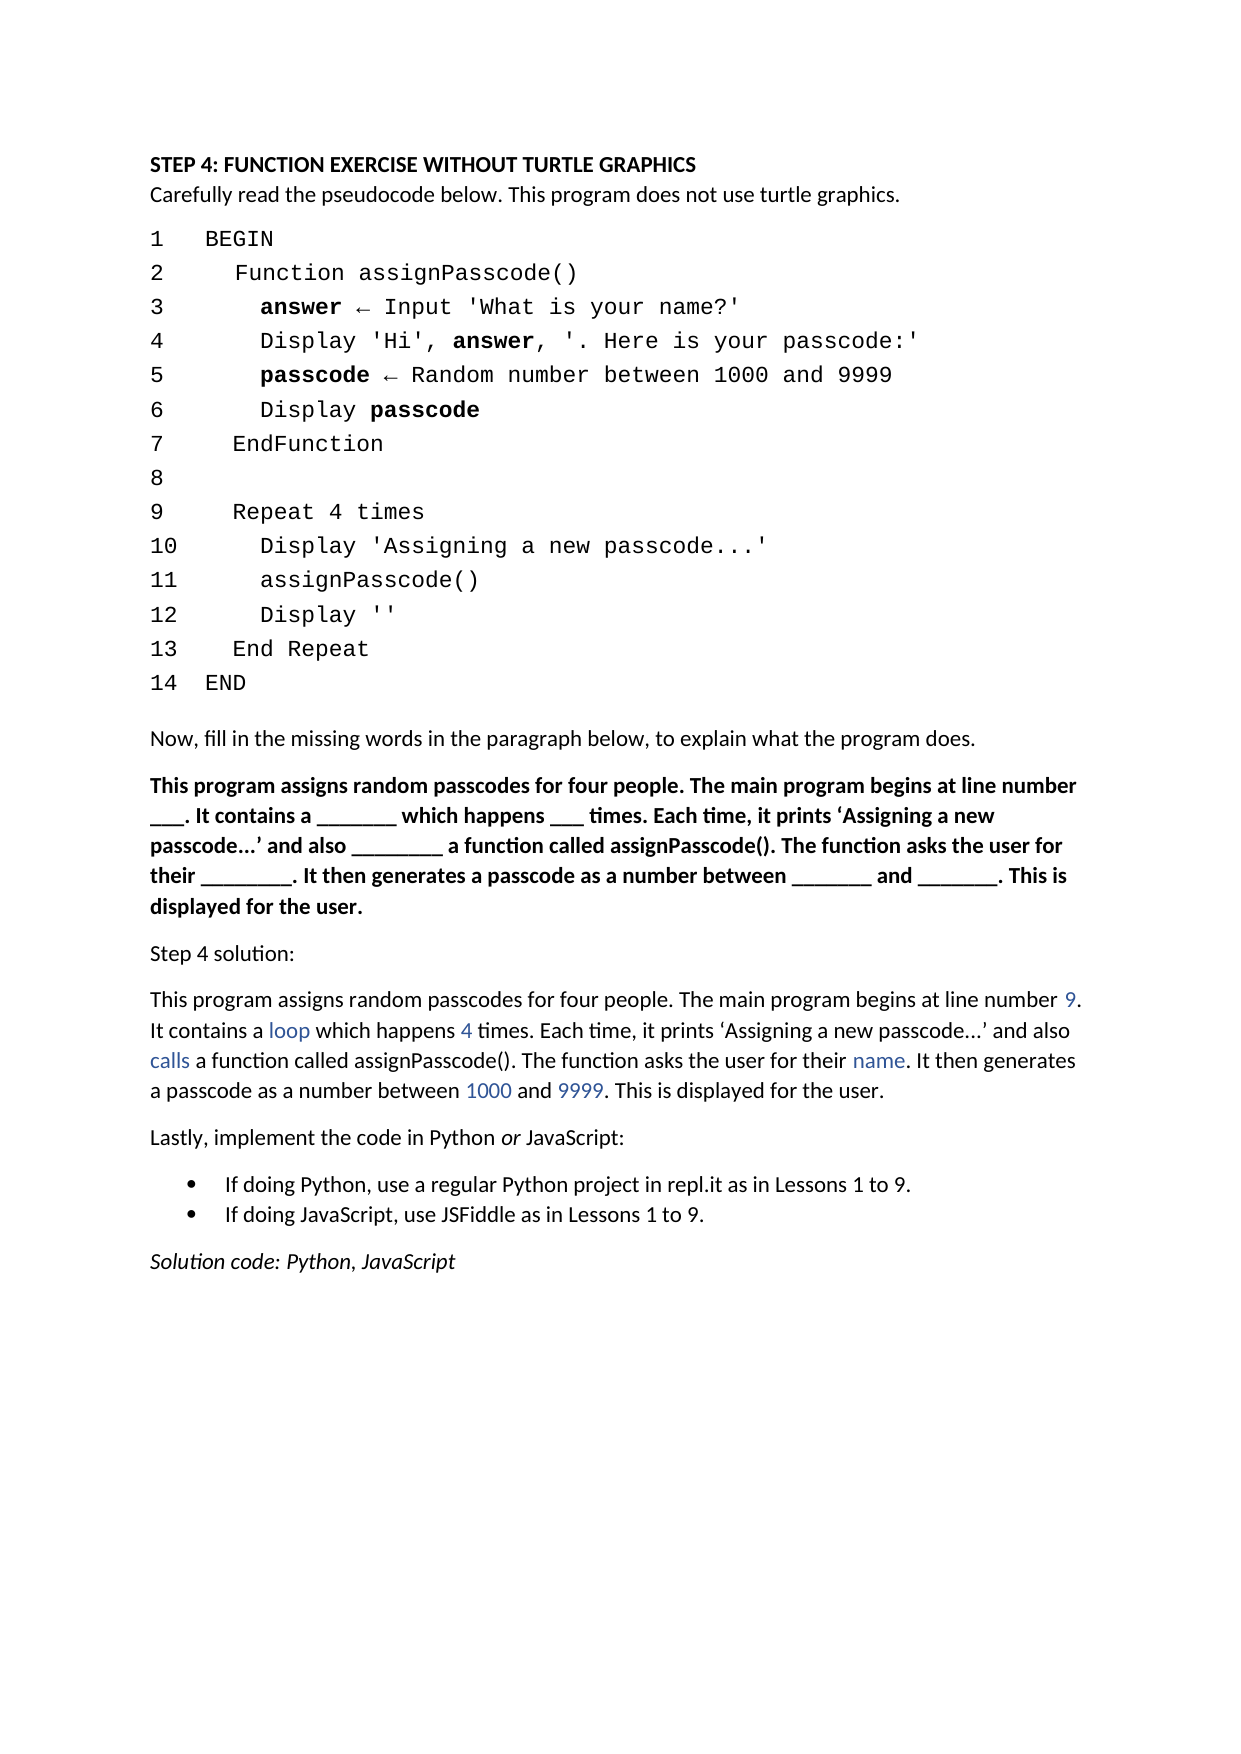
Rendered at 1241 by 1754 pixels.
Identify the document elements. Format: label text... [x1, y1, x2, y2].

list Now, fill in the missing words in the paragraph below, to explain what the program does. [150, 724, 1090, 752]
list Carefully read the pseudocode below. This program does not use turtle graphics. [150, 180, 1090, 208]
list If doing Python, use a regular Python project in repl.it as in Lessons 1 to 9. [187, 1170, 1090, 1198]
text 8 [150, 466, 1090, 492]
text 4 Display 'Hi', answer, '. Here is your passcode:' [150, 329, 1090, 356]
text 6 Display passcode [150, 398, 1090, 424]
text 14 END [150, 671, 1090, 697]
text 11 assignPasscode() [150, 569, 1090, 595]
text 7 EndFunction [150, 432, 1090, 458]
list If doing JavaScript, use JSFiddle as in Lessons 1 to 9. [187, 1200, 1090, 1228]
text 13 End Repeat [150, 637, 1090, 663]
text 1 BEGIN [150, 227, 1090, 253]
text 5 passcode ← Random number between 1000 and 9999 [150, 364, 1090, 390]
text 9 Repeat 4 times [150, 500, 1090, 526]
list Lastly, implement the code in Python or JavaScript: [150, 1123, 1090, 1151]
list This program assigns random passcodes for four people. The main program begins at line number ___. It contains a _______ which happens ___ times. Each time, it prints ‘Assigning a new passcode...’ and also ________ a function called assignPasscode(). The function asks the user for their ________. It then generates a passcode as a number between _______ and _______. This is displayed for the user. [150, 771, 1090, 920]
text STEP 4: FUNCTION EXERCISE WITHOUT TURTLE GRAPHICS [150, 150, 1090, 178]
text 12 Display '' [150, 603, 1090, 629]
list This program assigns random passcodes for four people. The main program begins at line number 9. It contains a loop which happens 4 times. Each time, it prints ‘Assigning a new passcode...’ and also calls a function called assignPasscode(). The function asks the user for their name. It then generates a passcode as a number between 1000 and 9999. This is displayed for the user. [150, 986, 1090, 1104]
text 3 answer ← Input 'What is your name?' [150, 295, 1090, 321]
list Step 4 solution: [150, 939, 1090, 967]
list Solution code: Python, JavaScript [150, 1247, 1090, 1275]
text 10 Display 'Assigning a new passcode...' [150, 534, 1090, 561]
text 2 Function assignPasscode() [150, 261, 1090, 287]
